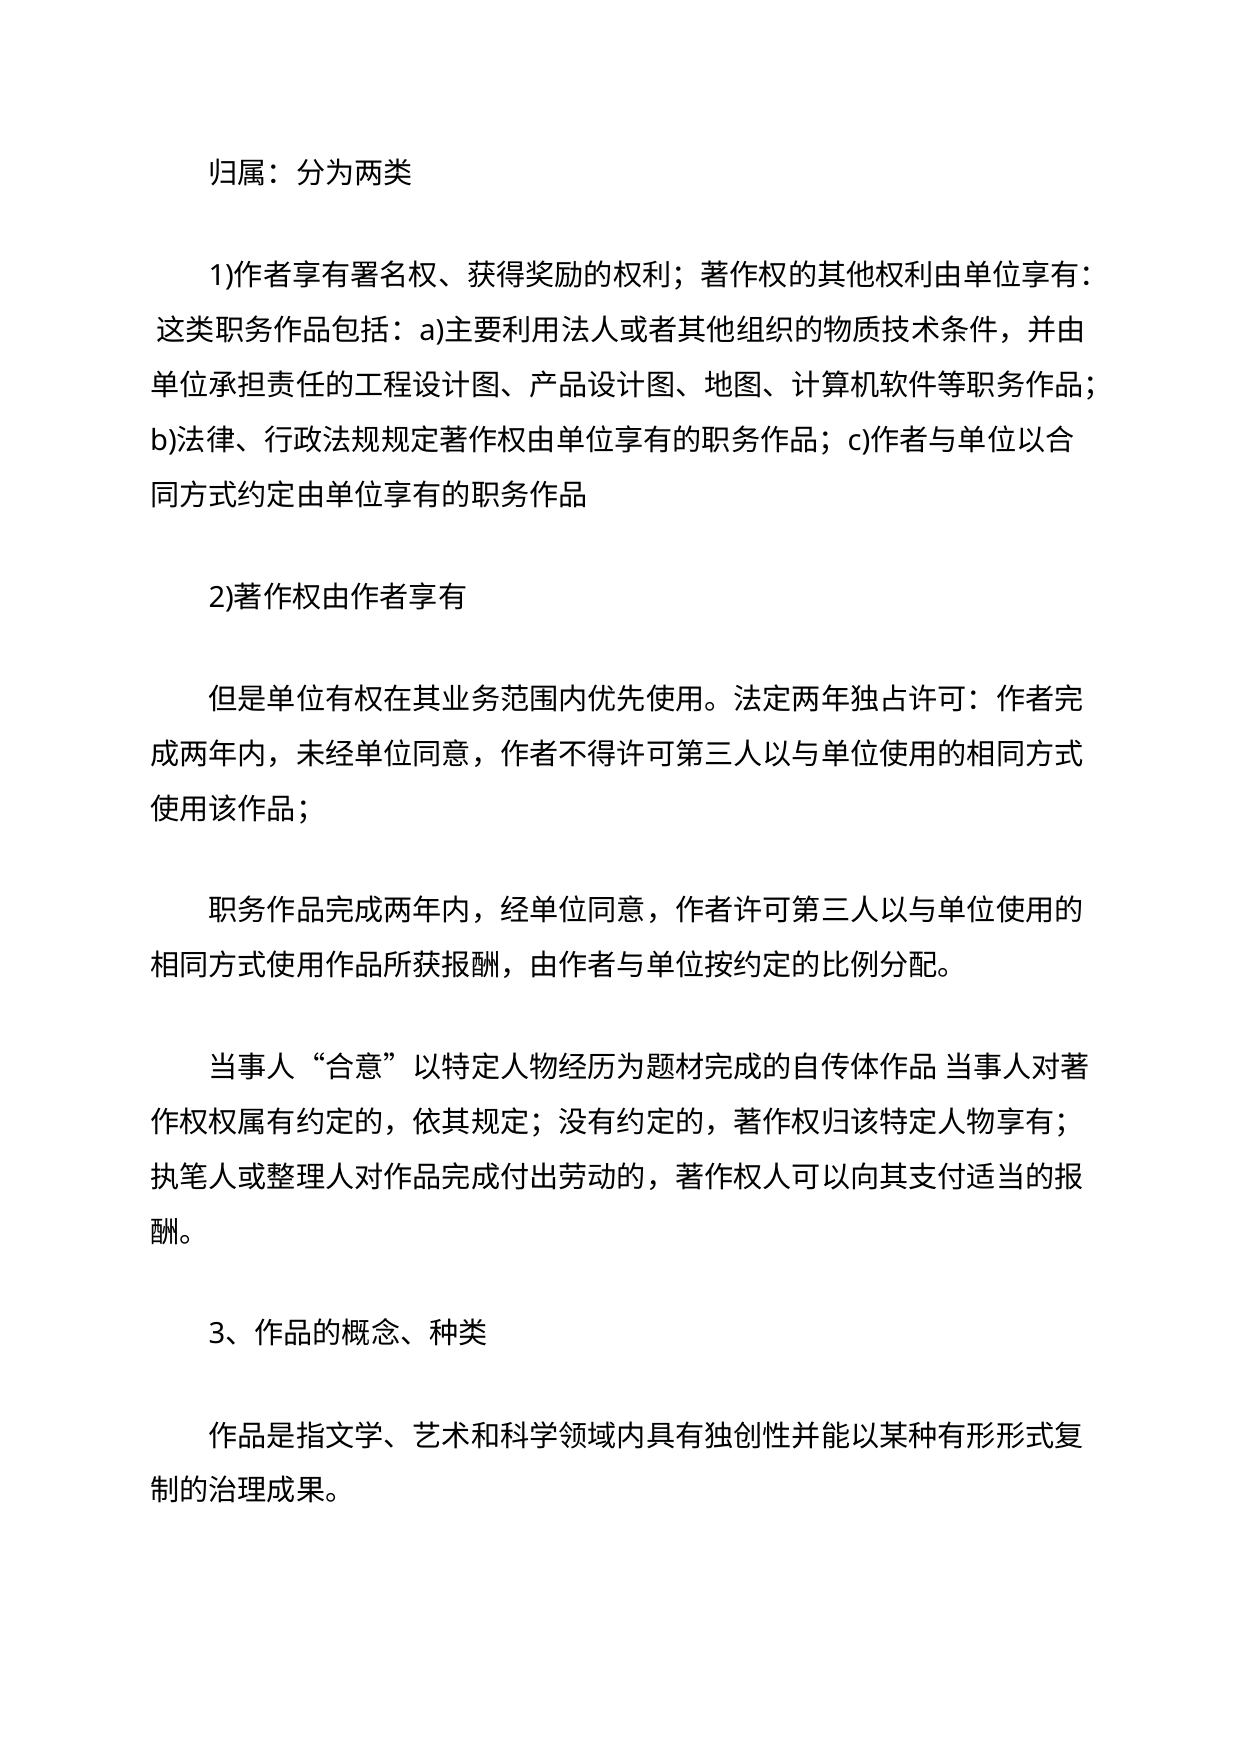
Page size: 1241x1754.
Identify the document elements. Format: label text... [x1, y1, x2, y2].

text 1)作者享有署名权、获得奖励的权利；著作权的其他权利由单位享有： 这类职务作品包括：a)主要利用法人或者其他组织的物质技术条件，并由单位承担责任的工程设计图、产品设计图、地图、计算机软件等职务作品；b)法律、行政法规规定著作权由单位享有的职务作品；c)作者与单位以合同方式约定由单位享有的职务作品 [150, 252, 1090, 514]
text 归属：分为两类 [150, 150, 1090, 192]
text 当事人“合意”以特定人物经历为题材完成的自传体作品 当事人对著作权权属有约定的，依其规定；没有约定的，著作权归该特定人物享有；执笔人或整理人对作品完成付出劳动的，著作权人可以向其支付适当的报酬。 [150, 1044, 1090, 1251]
text 2)著作权由作者享有 [150, 573, 1090, 616]
text 职务作品完成两年内，经单位同意，作者许可第三人以与单位使用的相同方式使用作品所获报酬，由作者与单位按约定的比例分配。 [150, 887, 1090, 984]
text 3、作品的概念、种类 [150, 1310, 1090, 1352]
text 但是单位有权在其业务范围内优先使用。法定两年独占许可：作者完成两年内，未经单位同意，作者不得许可第三人以与单位使用的相同方式使用该作品； [150, 675, 1090, 827]
text 作品是指文学、艺术和科学领域内具有独创性并能以某种有形形式复制的治理成果。 [150, 1412, 1090, 1509]
